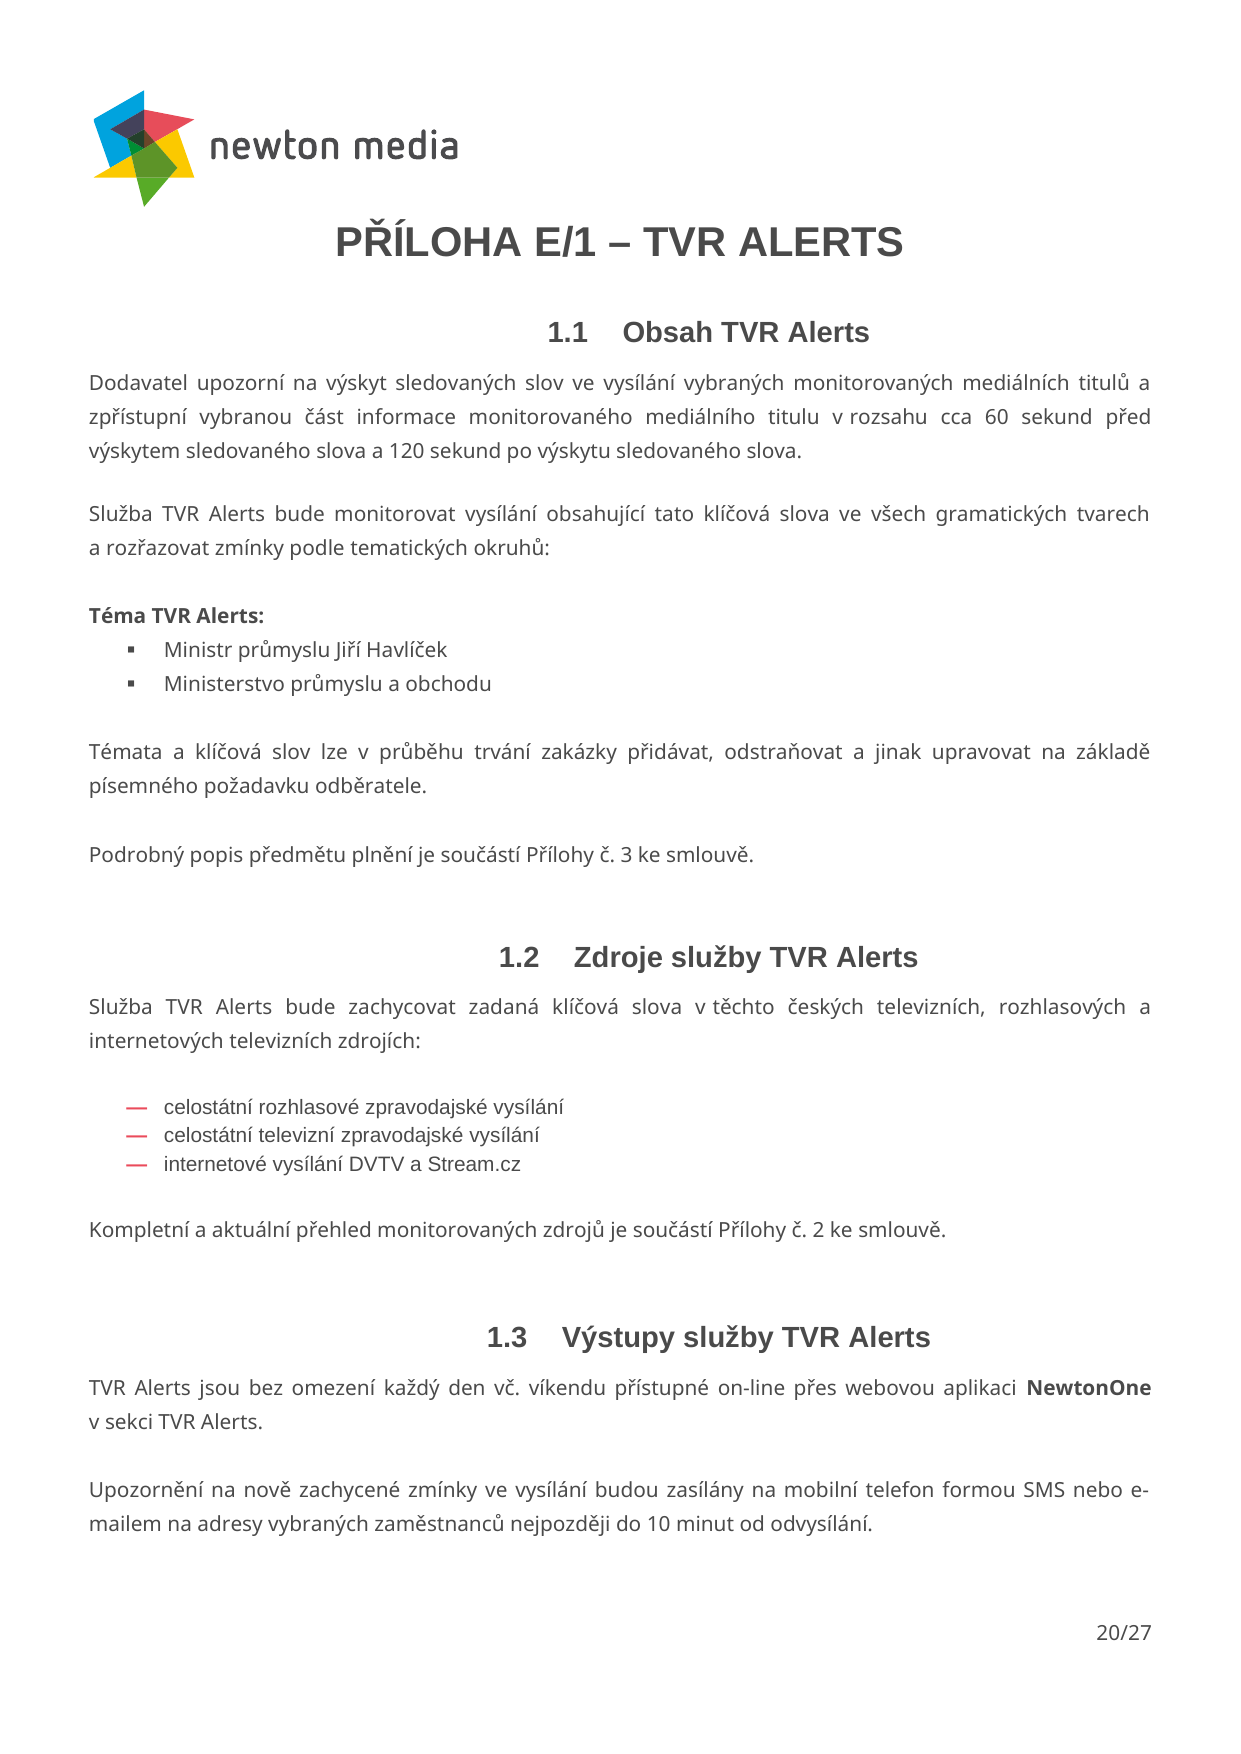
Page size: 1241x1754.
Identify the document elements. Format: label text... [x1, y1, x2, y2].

text Dodavatel upozorní na výskyt sledovaných slov ve vysílání vybraných monitorovaných mediálních titulů a zpřístupní vybranou část informace monitorovaného mediálního titulu v rozsahu cca 60 sekund před výskytem sledovaného slova a 120 sekund po výskytu sledovaného slova. [89, 368, 1152, 465]
text celostátní televizní zpravodajské vysílání [126, 1123, 1152, 1147]
text Téma TVR Alerts: [89, 601, 1152, 630]
text celostátní rozhlasové zpravodajské vysílání [126, 1094, 1152, 1118]
text Témata a klíčová slov lze v průběhu trvání zakázky přidávat, odstraňovat a jinak upravovat na základě písemného požadavku odběratele. [89, 737, 1152, 800]
text Zdroje služby TVR Alerts [266, 940, 1152, 973]
text internetové vysílání DVTV a Stream.cz [126, 1152, 1152, 1176]
list Ministr průmyslu Jiří Havlíček [126, 635, 1152, 664]
text Upozornění na nově zachycené zmínky ve vysílání budou zasílány na mobilní telefon formou SMS nebo e-mailem na adresy vybraných zaměstnanců nejpozději do 10 minut od odvysílání. [89, 1475, 1152, 1538]
text Kompletní a aktuální přehled monitorovaných zdrojů je součástí Přílohy č. 2 ke smlouvě. [89, 1215, 1152, 1243]
text Služba TVR Alerts bude monitorovat vysílání obsahující tato klíčová slova ve všech gramatických tvarech a rozřazovat zmínky podle tematických okruhů: [89, 499, 1152, 562]
list Ministerstvo průmyslu a obchodu [126, 669, 1152, 698]
text TVR Alerts jsou bez omezení každý den vč. víkendu přístupné on-line přes webovou aplikaci NewtonOne v sekci TVR Alerts. [89, 1373, 1152, 1436]
text Služba TVR Alerts bude zachycovat zadaná klíčová slova v těchto českých televizních, rozhlasových a internetových televizních zdrojích: [89, 992, 1152, 1055]
text Výstupy služby TVR Alerts [266, 1321, 1152, 1354]
list Obsah TVR Alerts [266, 315, 1152, 349]
text Podrobný popis předmětu plnění je součástí Přílohy č. 3 ke smlouvě. [89, 840, 1152, 868]
text Příloha E/1 – TVR Alerts [89, 217, 1152, 265]
